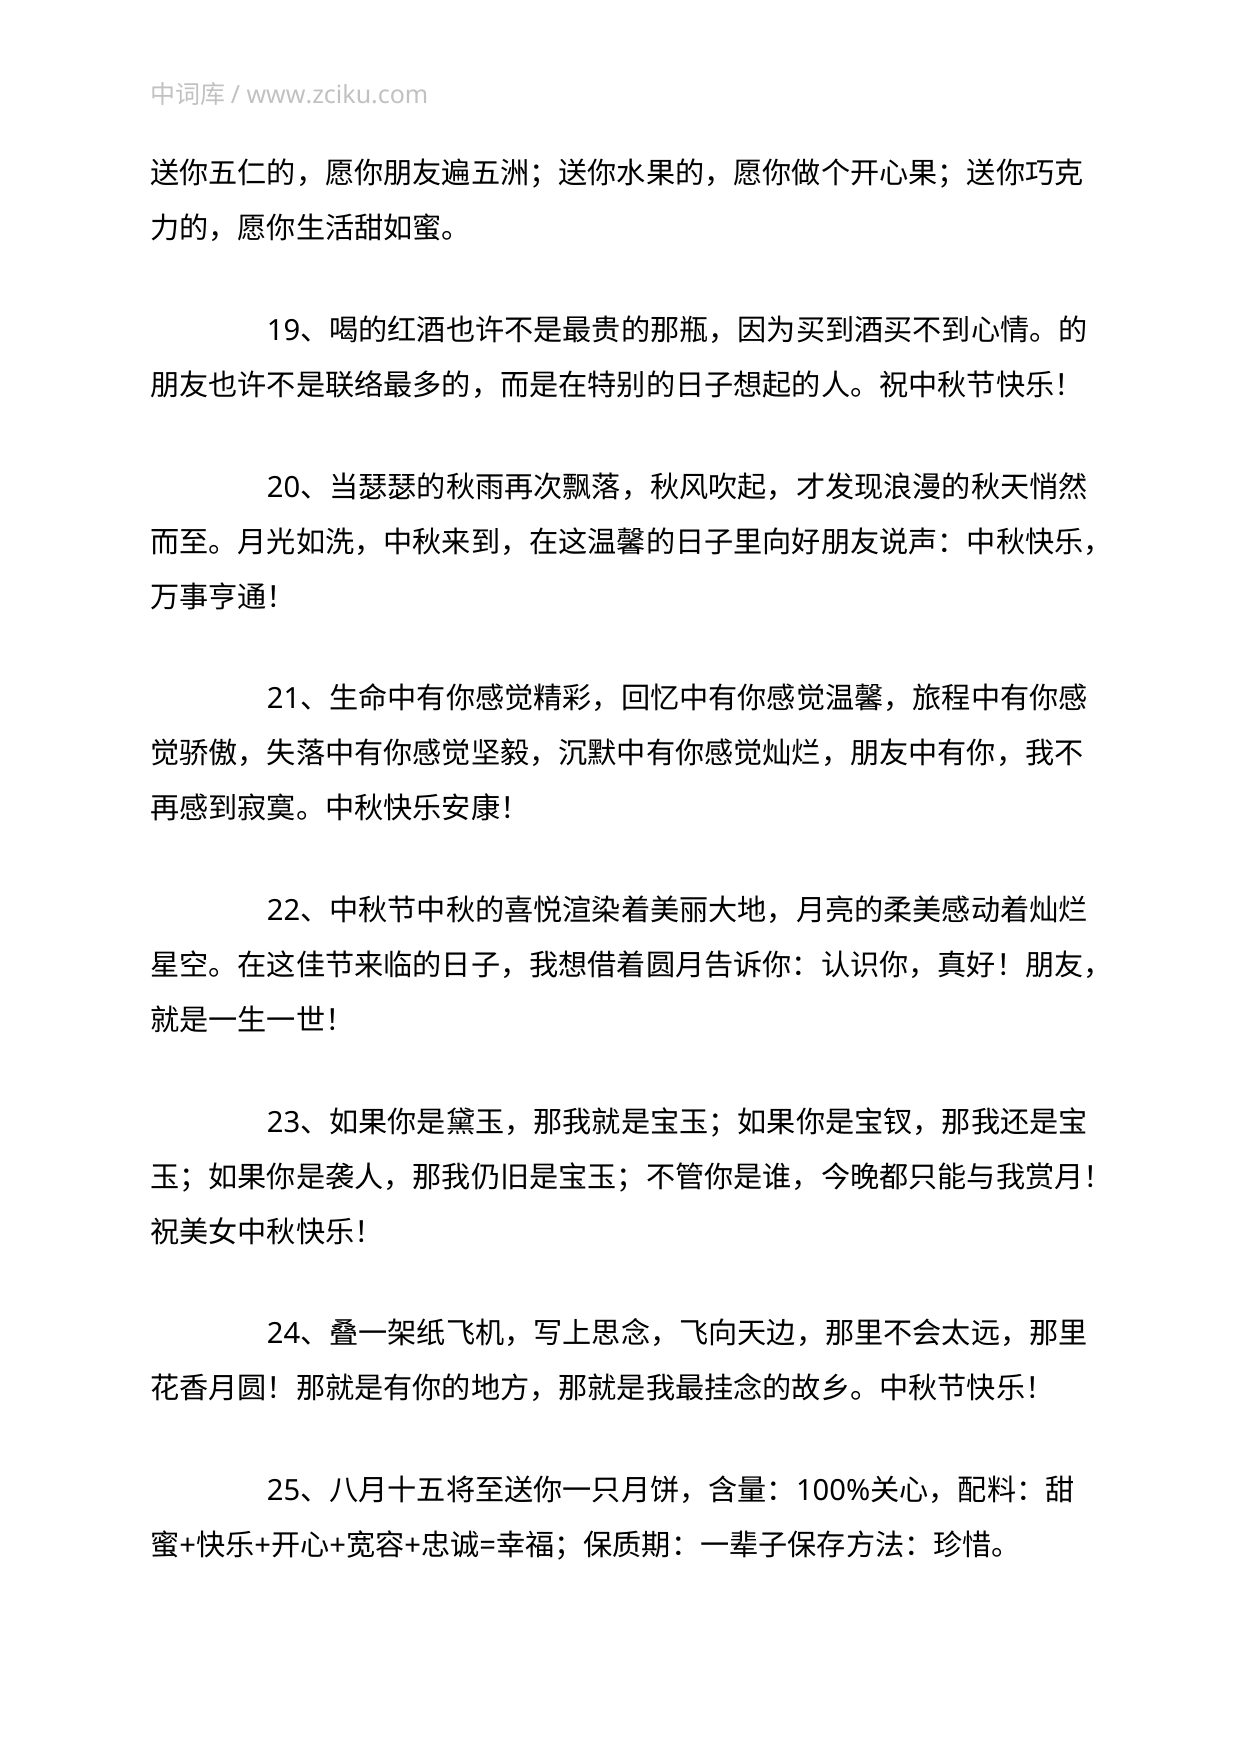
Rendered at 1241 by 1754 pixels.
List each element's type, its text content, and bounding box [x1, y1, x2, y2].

text 25、八月十五将至送你一只月饼，含量：100%关心，配料：甜蜜+快乐+开心+宽容+忠诚=幸福；保质期：一辈子保存方法：珍惜。 [150, 1467, 1090, 1564]
text 21、生命中有你感觉精彩，回忆中有你感觉温馨，旅程中有你感觉骄傲，失落中有你感觉坚毅，沉默中有你感觉灿烂，朋友中有你，我不再感到寂寞。中秋快乐安康！ [150, 675, 1090, 827]
text 20、当瑟瑟的秋雨再次飘落，秋风吹起，才发现浪漫的秋天悄然而至。月光如洗，中秋来到，在这温馨的日子里向好朋友说声：中秋快乐，万事亨通！ [150, 463, 1090, 616]
text 22、中秋节中秋的喜悦渲染着美丽大地，月亮的柔美感动着灿烂星空。在这佳节来临的日子，我想借着圆月告诉你：认识你，真好！朋友，就是一生一世！ [150, 887, 1090, 1039]
text 24、叠一架纸飞机，写上思念，飞向天边，那里不会太远，那里花香月圆！那就是有你的地方，那就是我最挂念的故乡。中秋节快乐！ [150, 1310, 1090, 1407]
text 23、如果你是黛玉，那我就是宝玉；如果你是宝钗，那我还是宝玉；如果你是袭人，那我仍旧是宝玉；不管你是谁，今晚都只能与我赏月！祝美女中秋快乐！ [150, 1098, 1090, 1251]
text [150, 150, 1090, 247]
text 19、喝的红酒也许不是最贵的那瓶，因为买到酒买不到心情。的朋友也许不是联络最多的，而是在特别的日子想起的人。祝中秋节快乐！ [150, 307, 1090, 404]
